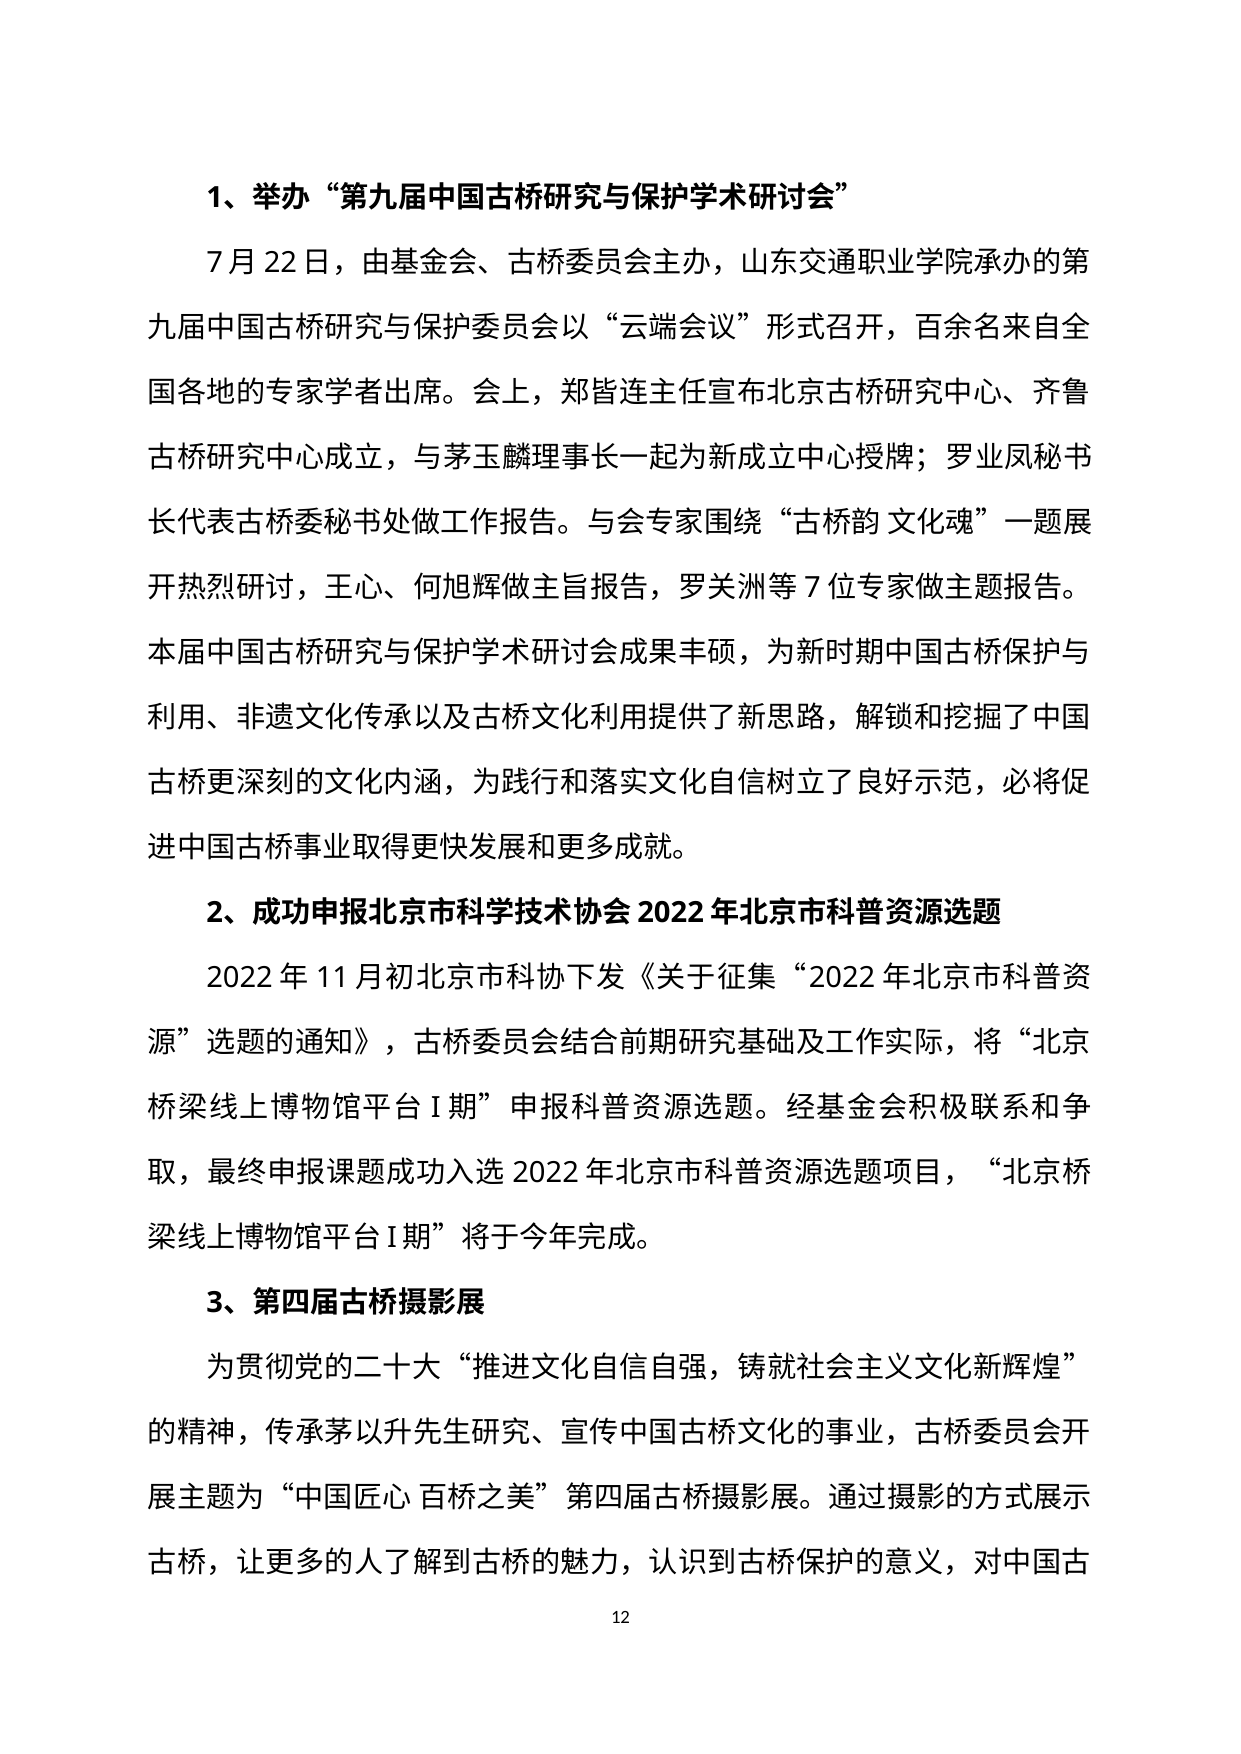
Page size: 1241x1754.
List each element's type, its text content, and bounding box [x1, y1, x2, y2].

text 7月22日，由基金会、古桥委员会主办，山东交通职业学院承办的第九届中国古桥研究与保护委员会以“云端会议”形式召开，百余名来自全国各地的专家学者出席。会上，郑皆连主任宣布北京古桥研究中心、齐鲁古桥研究中心成立，与茅玉麟理事长一起为新成立中心授牌；罗业凤秘书长代表古桥委秘书处做工作报告。与会专家围绕“古桥韵 文化魂”一题展开热烈研讨，王心、何旭辉做主旨报告，罗关洲等7位专家做主题报告。本届中国古桥研究与保护学术研讨会成果丰硕，为新时期中国古桥保护与利用、非遗文化传承以及古桥文化利用提供了新思路，解锁和挖掘了中国古桥更深刻的文化内涵，为践行和落实文化自信树立了良好示范，必将促进中国古桥事业取得更快发展和更多成就。 [148, 227, 1093, 877]
list 2、成功申报北京市科学技术协会2022年北京市科普资源选题 [148, 877, 1093, 942]
text 3、第四届古桥摄影展 [148, 1267, 1081, 1332]
list 2022年11月初北京市科协下发《关于征集“2022年北京市科普资源”选题的通知》，古桥委员会结合前期研究基础及工作实际，将“北京桥梁线上博物馆平台I期”申报科普资源选题。经基金会积极联系和争取，最终申报课题成功入选2022年北京市科普资源选题项目，“北京桥梁线上博物馆平台I期”将于今年完成。 [148, 942, 1093, 1267]
text 1、举办“第九届中国古桥研究与保护学术研讨会” [148, 162, 1093, 227]
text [148, 1332, 1093, 1592]
